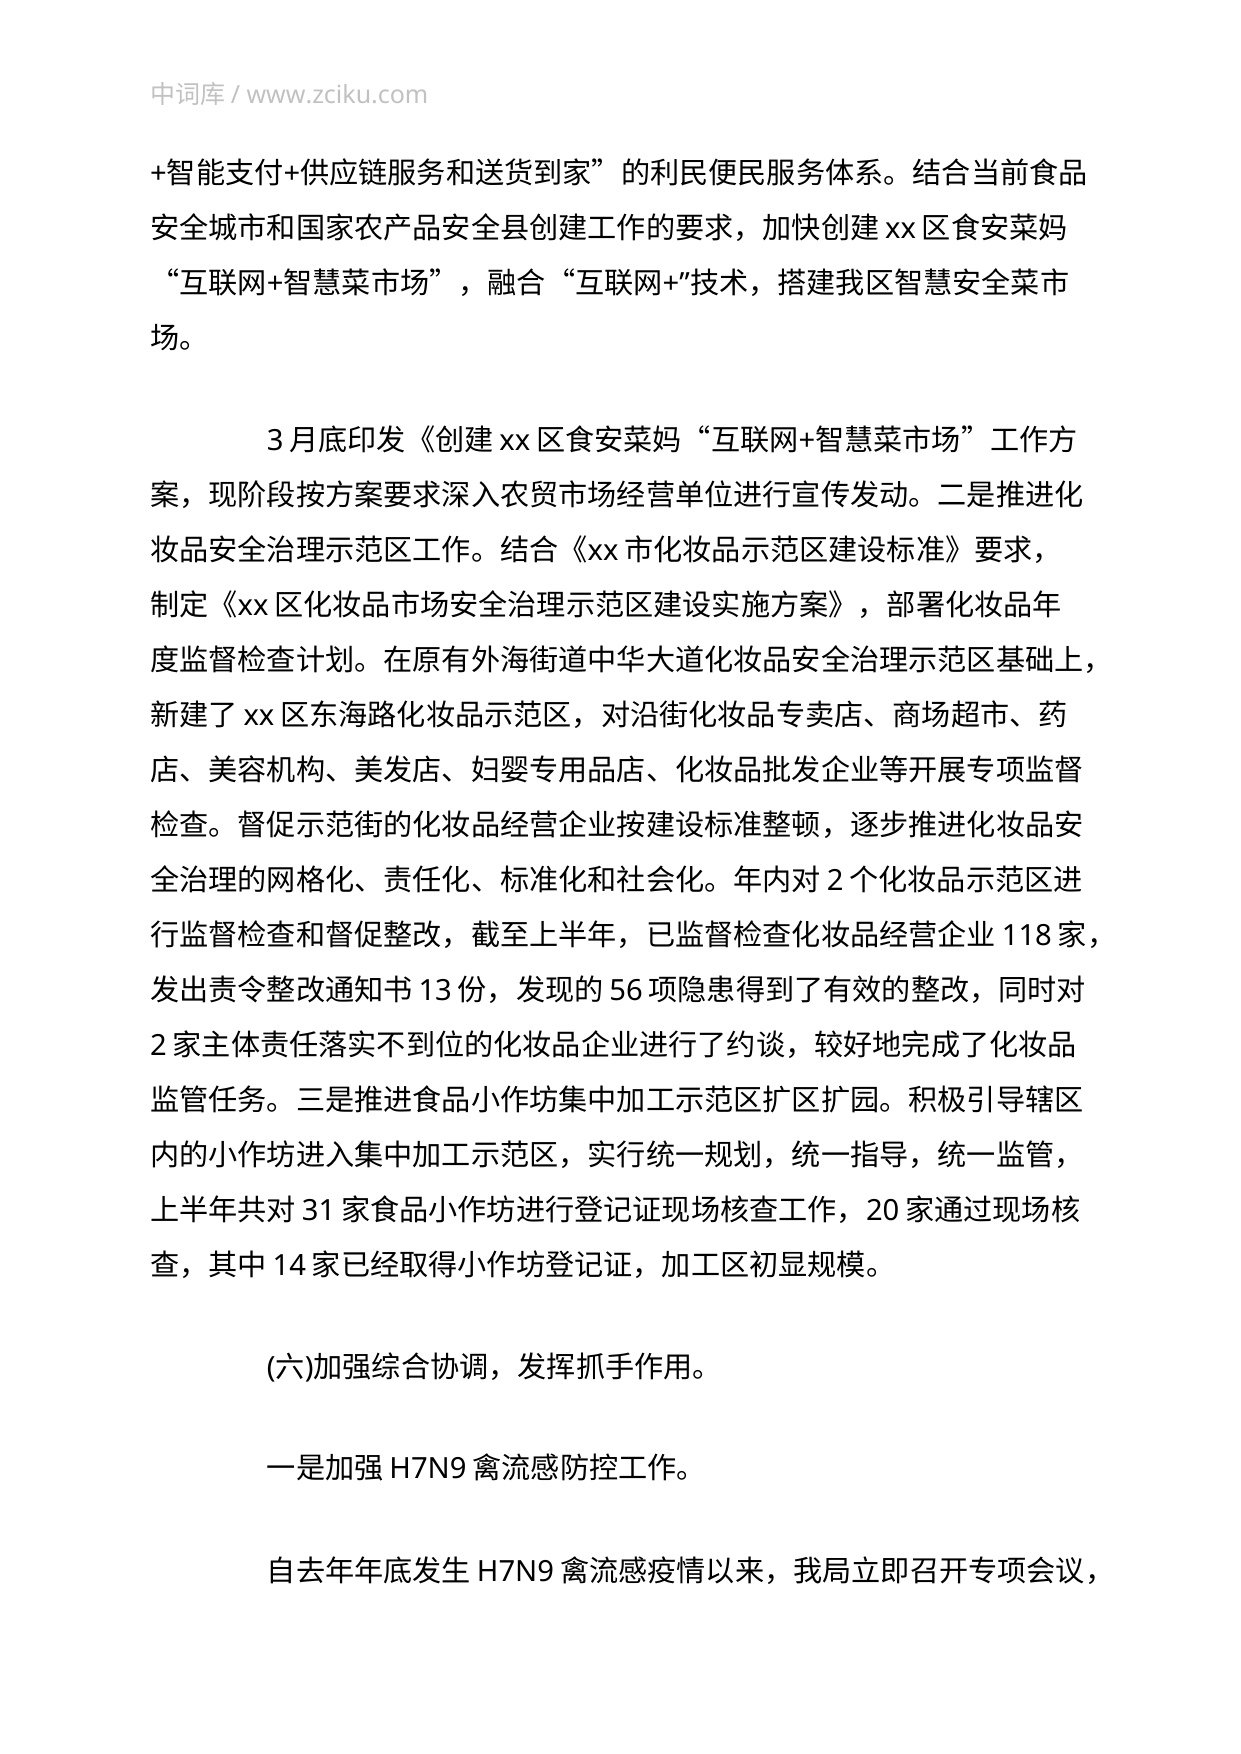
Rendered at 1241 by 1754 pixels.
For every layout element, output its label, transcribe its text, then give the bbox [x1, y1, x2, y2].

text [150, 1547, 1090, 1589]
text (六)加强综合协调，发挥抓手作用。 [150, 1343, 1090, 1386]
text 一是加强H7N9禽流感防控工作。 [150, 1445, 1090, 1487]
text 3月底印发《创建xx区食安菜妈“互联网+智慧菜市场”工作方案，现阶段按方案要求深入农贸市场经营单位进行宣传发动。二是推进化妆品安全治理示范区工作。结合《xx市化妆品示范区建设标准》要求，制定《xx区化妆品市场安全治理示范区建设实施方案》，部署化妆品年度监督检查计划。在原有外海街道中华大道化妆品安全治理示范区基础上，新建了xx区东海路化妆品示范区，对沿街化妆品专卖店、商场超市、药店、美容机构、美发店、妇婴专用品店、化妆品批发企业等开展专项监督检查。督促示范街的化妆品经营企业按建设标准整顿，逐步推进化妆品安全治理的网格化、责任化、标准化和社会化。年内对2个化妆品示范区进行监督检查和督促整改，截至上半年，已监督检查化妆品经营企业118家，发出责令整改通知书13份，发现的56项隐患得到了有效的整改，同时对2家主体责任落实不到位的化妆品企业进行了约谈，较好地完成了化妆品监管任务。三是推进食品小作坊集中加工示范区扩区扩园。积极引导辖区内的小作坊进入集中加工示范区，实行统一规划，统一指导，统一监管，上半年共对31家食品小作坊进行登记证现场核查工作，20家通过现场核查，其中14家已经取得小作坊登记证，加工区初显规模。 [150, 417, 1090, 1283]
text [150, 150, 1090, 357]
